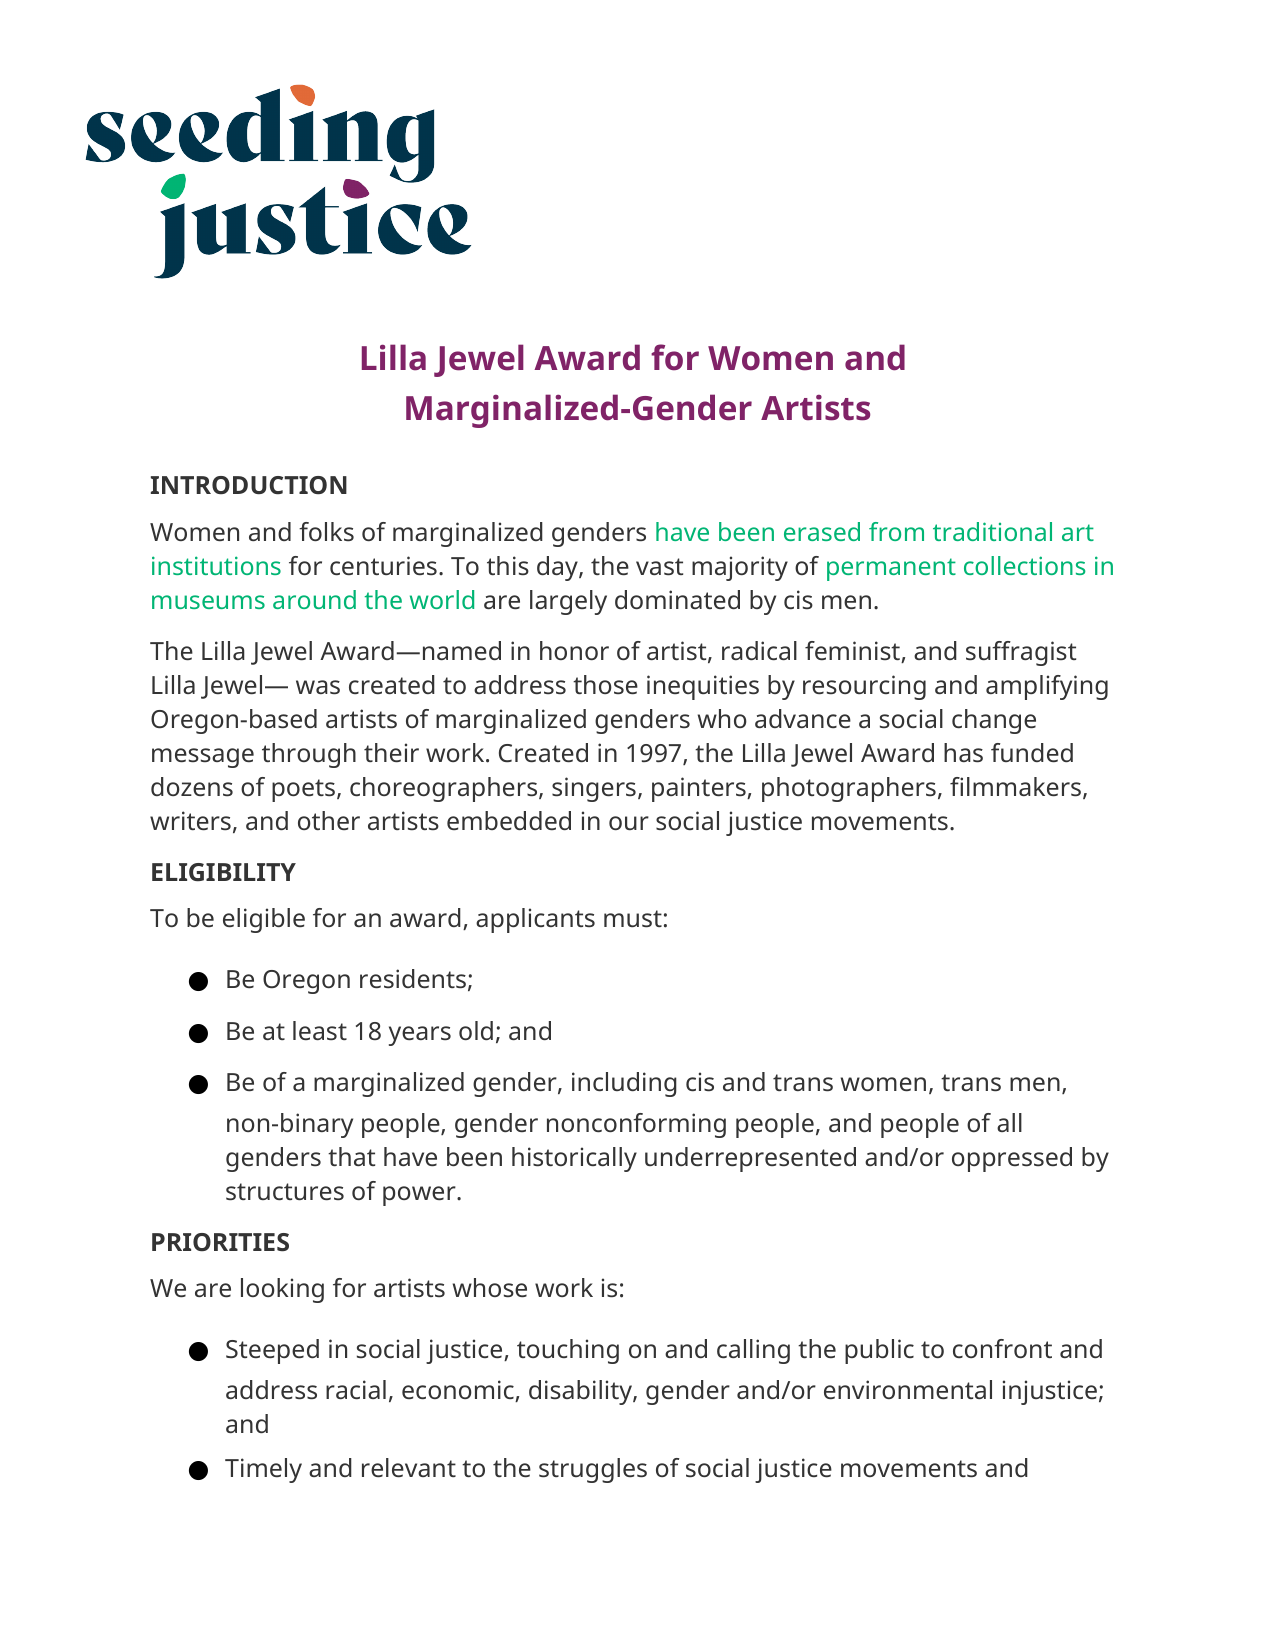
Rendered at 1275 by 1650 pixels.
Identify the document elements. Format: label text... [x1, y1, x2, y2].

list Be Oregon residents; [187, 952, 1125, 1003]
text Women and folks of marginalized genders have been erased from traditional art institutions for centuries. To this day, the vast majority of permanent collections in museums around the world are largely dominated by cis men. [150, 514, 1125, 617]
text We are looking for artists whose work is: [150, 1271, 1125, 1305]
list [187, 1441, 1125, 1492]
text PRIORITIES [150, 1224, 1125, 1258]
list Steeped in social justice, touching on and calling the public to confront and address racial, economic, disability, gender and/or environmental injustice; and [187, 1322, 1125, 1441]
list Be at least 18 years old; and [187, 1003, 1125, 1054]
text ELIGIBILITY [150, 854, 1125, 888]
picture [75, 75, 482, 289]
list Be of a marginalized gender, including cis and trans women, trans men, non-binary people, gender nonconforming people, and people of all genders that have been historically underrepresented and/or oppressed by structures of power. [187, 1054, 1125, 1208]
text To be eligible for an award, applicants must: [150, 901, 1125, 935]
text The Lilla Jewel Award—named in honor of artist, radical feminist, and suffragist Lilla Jewel— was created to address those inequities by resourcing and amplifying Oregon-based artists of marginalized genders who advance a social change message through their work. Created in 1997, the Lilla Jewel Award has funded dozens of poets, choreographers, singers, painters, photographers, filmmakers, writers, and other artists embedded in our social justice movements. [150, 633, 1125, 838]
text INTRODUCTION [150, 468, 1125, 502]
title Lilla Jewel Award for Women and Marginalized-Gender Artists [150, 335, 1125, 430]
